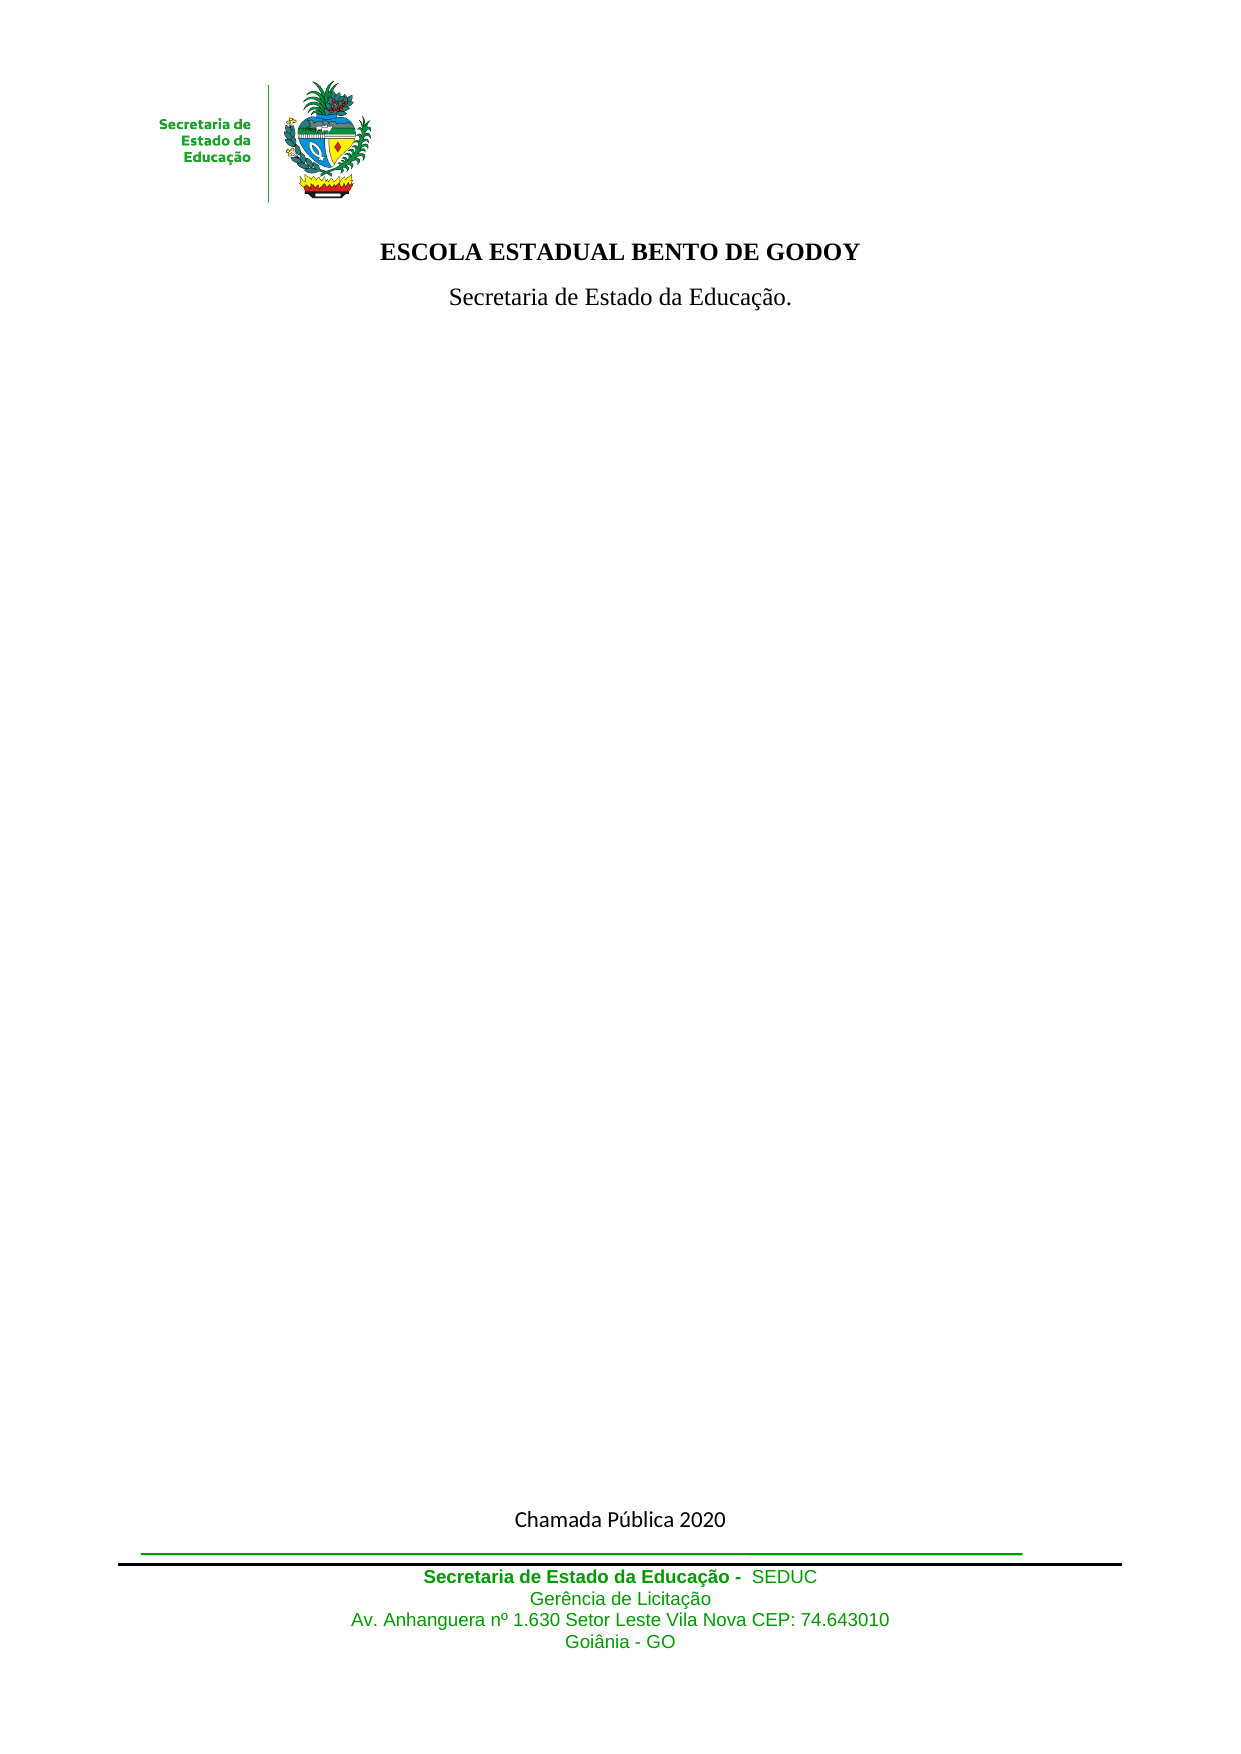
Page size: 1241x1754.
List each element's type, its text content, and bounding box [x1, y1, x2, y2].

picture [118, 73, 412, 210]
text ESCOLA ESTADUAL BENTO DE GODOY [118, 237, 1122, 266]
text Secretaria de Estado da Educação. [118, 282, 1122, 310]
